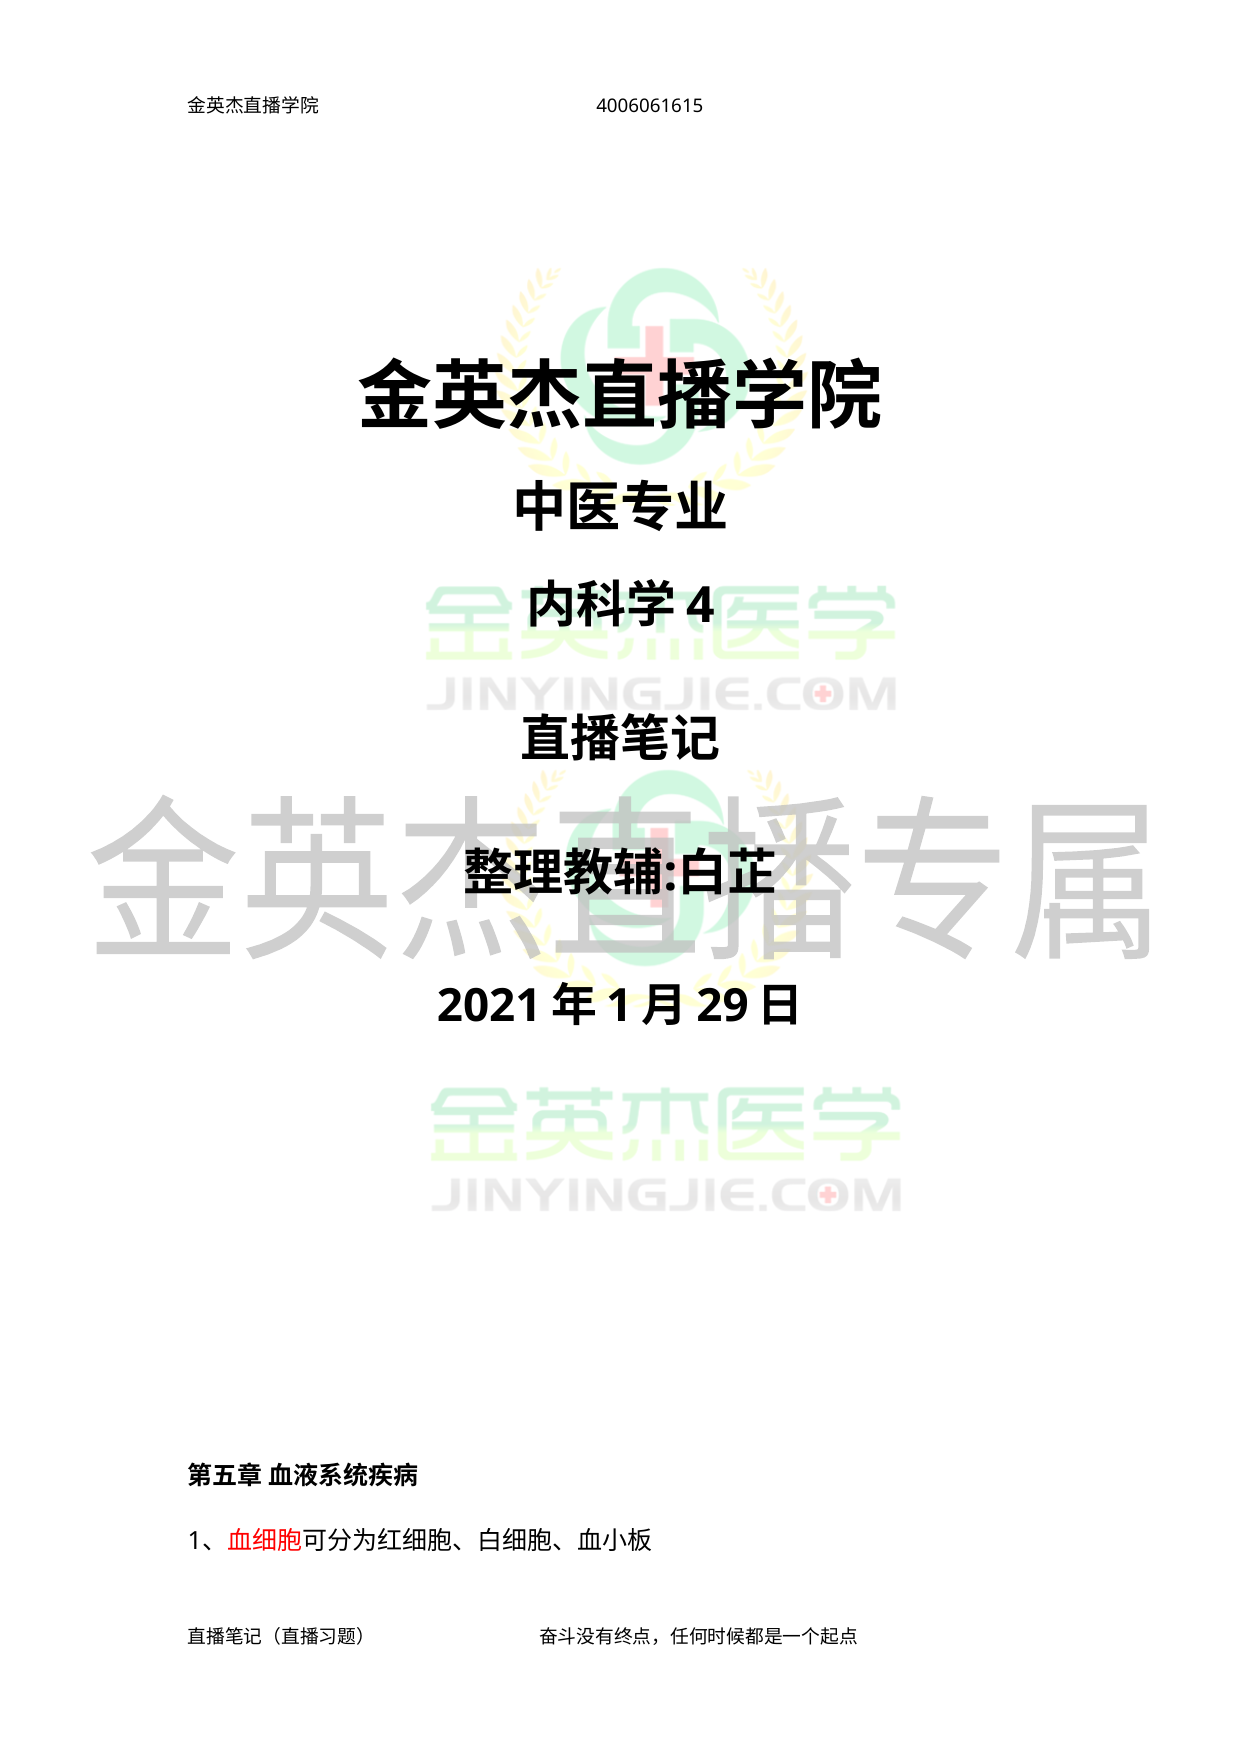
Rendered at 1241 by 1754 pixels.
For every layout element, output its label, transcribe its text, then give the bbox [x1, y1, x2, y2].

text 整理教辅:白芷 [187, 819, 1053, 917]
text 1、血细胞可分为红细胞、白细胞、血小板 [187, 1506, 1053, 1571]
text 2021年1月29日 [187, 953, 1053, 1051]
text 第五章 血液系统疾病 [187, 1441, 1053, 1506]
text 内科学4 [187, 552, 1053, 649]
text 金英杰直播学院 中医专业 [187, 324, 1053, 552]
text 直播笔记 [187, 686, 1053, 783]
